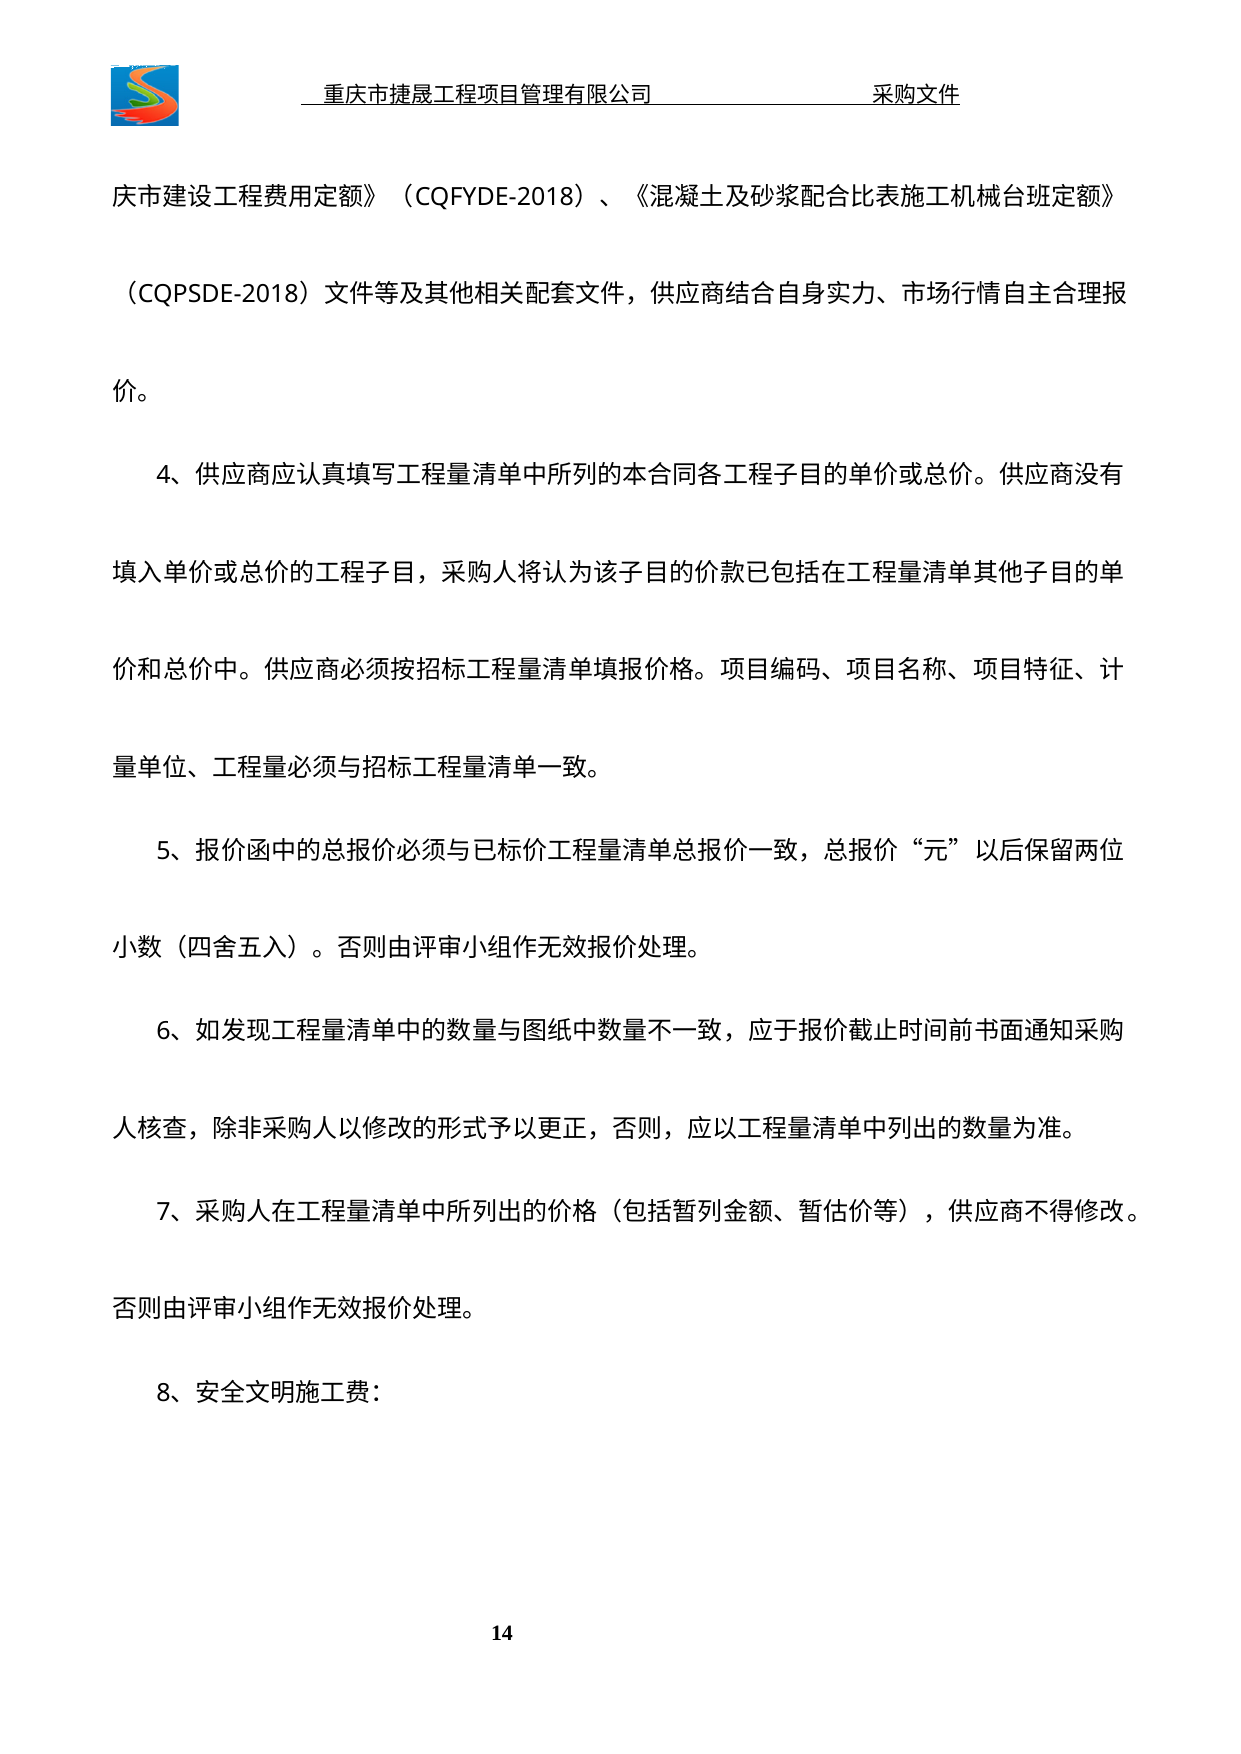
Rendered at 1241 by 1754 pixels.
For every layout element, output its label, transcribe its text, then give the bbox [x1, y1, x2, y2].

text 6、如发现工程量清单中的数量与图纸中数量不一致，应于报价截止时间前书面通知采购人核查，除非采购人以修改的形式予以更正，否则，应以工程量清单中列出的数量为准。 [112, 996, 1128, 1159]
text 4、供应商应认真填写工程量清单中所列的本合同各工程子目的单价或总价。供应商没有填入单价或总价的工程子目，采购人将认为该子目的价款已包括在工程量清单其他子目的单价和总价中。供应商必须按招标工程量清单填报价格。项目编码、项目名称、项目特征、计量单位、工程量必须与招标工程量清单一致。 [112, 440, 1128, 798]
picture [110, 65, 179, 126]
text 8、安全文明施工费： [112, 1358, 1128, 1423]
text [112, 162, 1128, 422]
text 7、采购人在工程量清单中所列出的价格（包括暂列金额、暂估价等），供应商不得修改。否则由评审小组作无效报价处理。 [112, 1177, 1128, 1339]
text 5、报价函中的总报价必须与已标价工程量清单总报价一致，总报价“元”以后保留两位小数（四舍五入）。否则由评审小组作无效报价处理。 [112, 816, 1128, 978]
